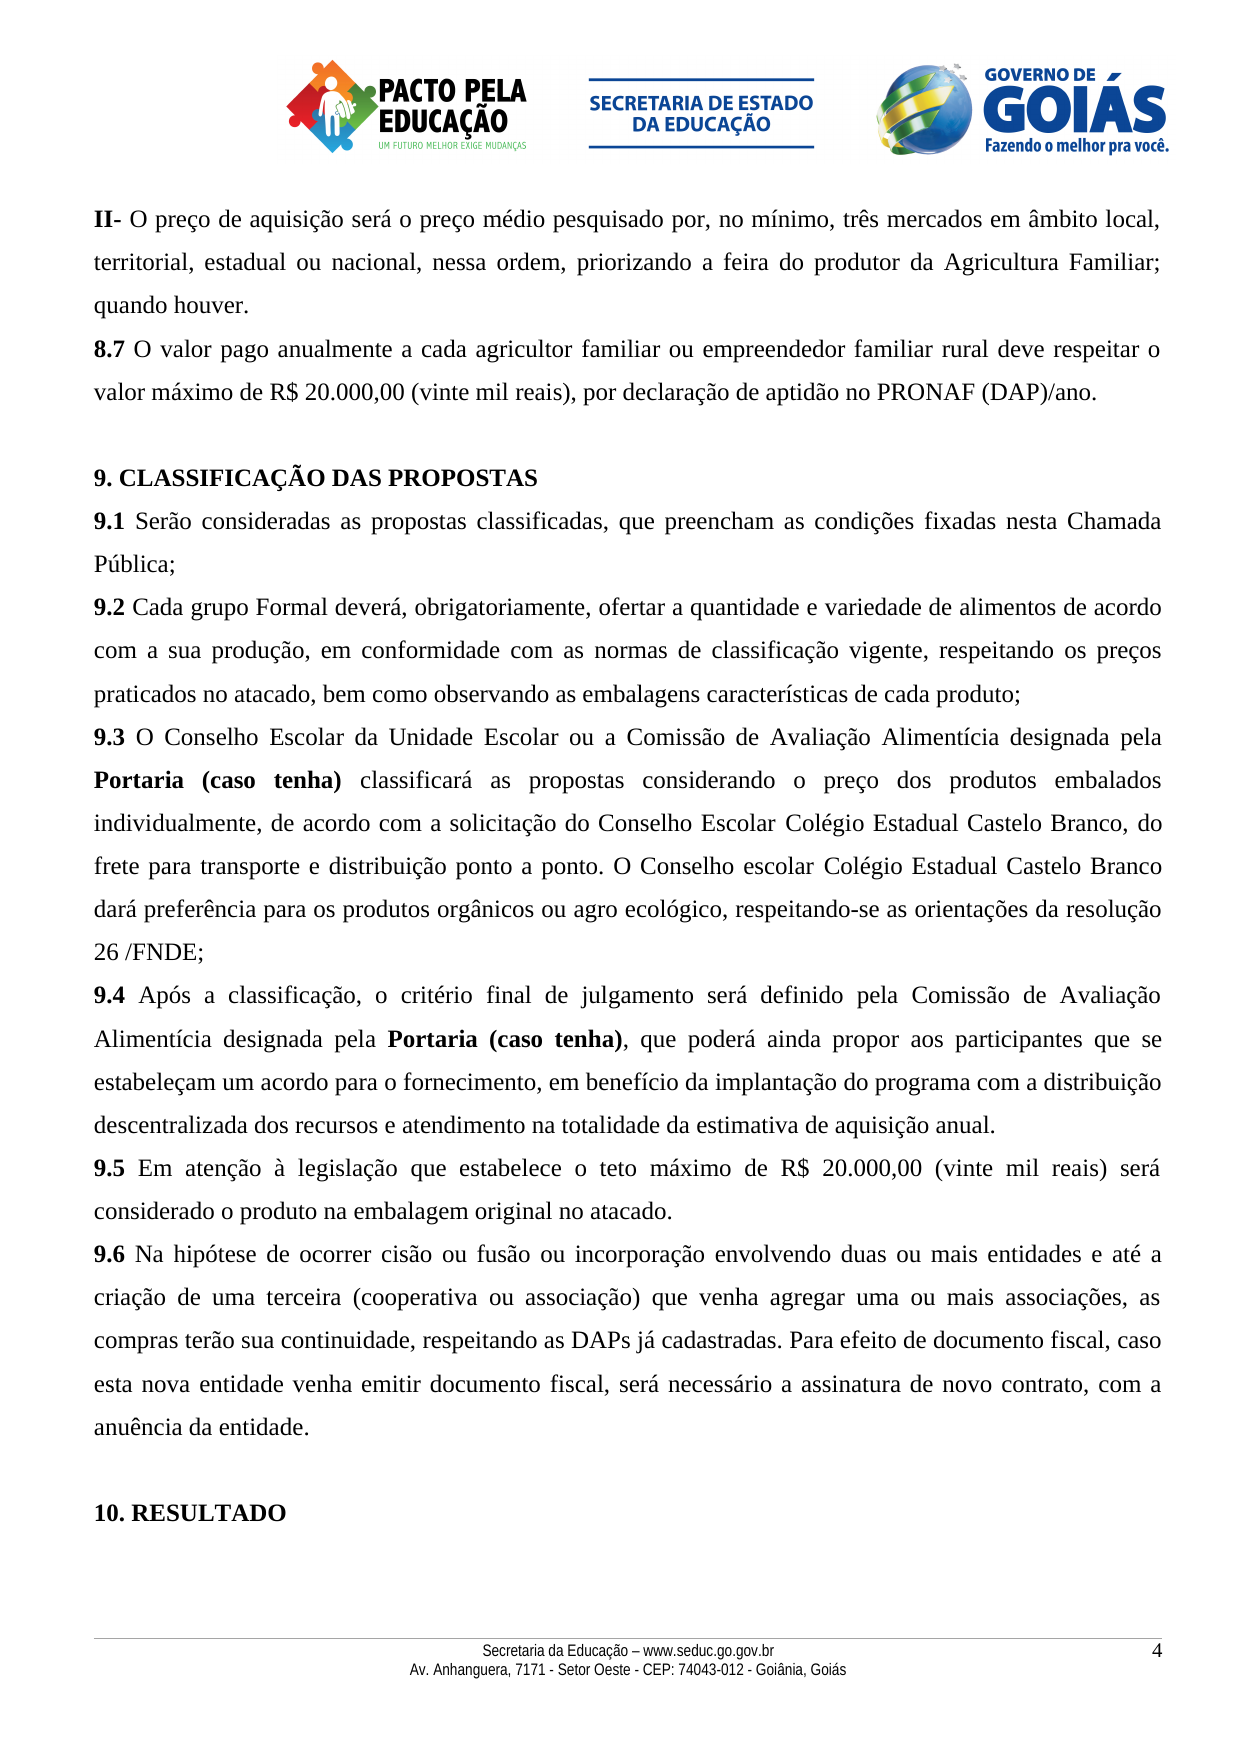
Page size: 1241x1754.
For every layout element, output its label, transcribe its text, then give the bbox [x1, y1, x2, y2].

text 9.3 O Conselho Escolar da Unidade Escolar ou a Comissão de Avaliação Alimentícia designada pela Portaria (caso tenha) classificará as propostas considerando o preço dos produtos embalados individualmente, de acordo com a solicitação do Conselho Escolar Colégio Estadual Castelo Branco, do frete para transporte e distribuição ponto a ponto. O Conselho escolar Colégio Estadual Castelo Branco dará preferência para os produtos orgânicos ou agro ecológico, respeitando-se as orientações da resolução 26 /FNDE; [94, 722, 1162, 966]
text 9.1 Serão consideradas as propostas classificadas, que preencham as condições fixadas nesta Chamada Pública; [94, 506, 1162, 578]
text 9.4 Após a classificação, o critério final de julgamento será definido pela Comissão de Avaliação Alimentícia designada pela Portaria (caso tenha), que poderá ainda propor aos participantes que se estabeleçam um acordo para o fornecimento, em benefício da implantação do programa com a distribuição descentralizada dos recursos e atendimento na totalidade da estimativa de aquisição anual. [94, 981, 1162, 1139]
picture [277, 55, 1176, 164]
text 9.2 Cada grupo Formal deverá, obrigatoriamente, ofertar a quantidade e variedade de alimentos de acordo com a sua produção, em conformidade com as normas de classificação vigente, respeitando os preços praticados no atacado, bem como observando as embalagens características de cada produto; [94, 592, 1162, 707]
text 9.6 Na hipótese de ocorrer cisão ou fusão ou incorporação envolvendo duas ou mais entidades e até a criação de uma terceira (cooperativa ou associação) que venha agregar uma ou mais associações, as compras terão sua continuidade, respeitando as DAPs já cadastradas. Para efeito de documento fiscal, caso esta nova entidade venha emitir documento fiscal, será necessário a assinatura de novo contrato, com a anuência da entidade. [94, 1239, 1162, 1441]
text II- O preço de aquisição será o preço médio pesquisado por, no mínimo, três mercados em âmbito local, territorial, estadual ou nacional, nessa ordem, priorizando a feira do produtor da Agricultura Familiar; quando houver. [94, 204, 1162, 319]
text 10. RESULTADO [94, 1498, 1162, 1527]
text 9. CLASSIFICAÇÃO DAS PROPOSTAS [94, 463, 1162, 492]
text 9.5 Em atenção à legislação que estabelece o teto máximo de R$ 20.000,00 (vinte mil reais) será considerado o produto na embalagem original no atacado. [94, 1153, 1162, 1225]
text 8.7 O valor pago anualmente a cada agricultor familiar ou empreendedor familiar rural deve respeitar o valor máximo de R$ 20.000,00 (vinte mil reais), por declaração de aptidão no PRONAF (DAP)/ano. [94, 334, 1162, 406]
